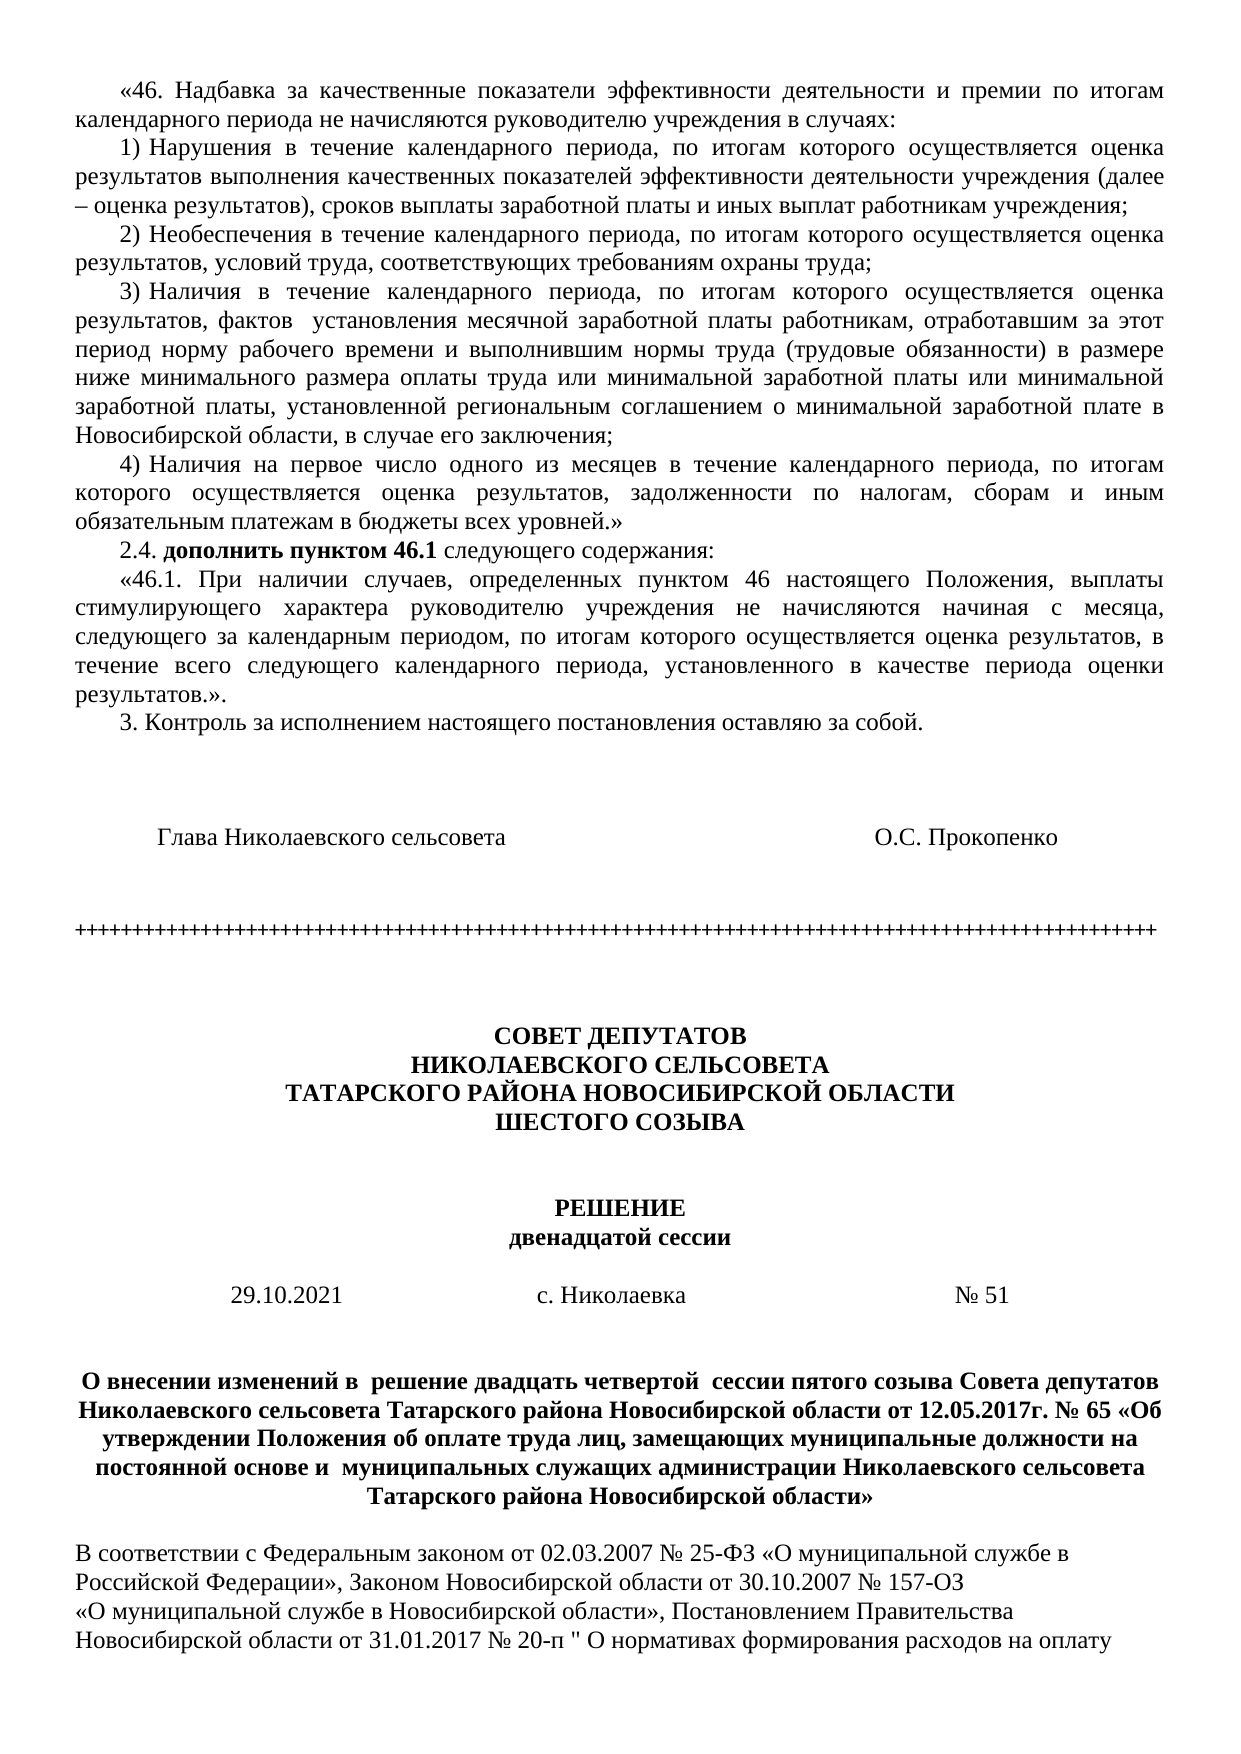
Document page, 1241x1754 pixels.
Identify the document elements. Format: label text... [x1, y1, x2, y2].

text РЕШЕНИЕ [75, 1193, 1165, 1222]
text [75, 1538, 1165, 1653]
list 2.4. дополнить пунктом 46.1 следующего содержания: [75, 535, 1165, 564]
list Необеспечения в течение календарного периода, по итогам которого осуществляется оценка результатов, условий труда, соответствующих требованиям охраны труда; [75, 219, 1165, 276]
list Нарушения в течение календарного периода, по итогам которого осуществляется оценка результатов выполнения качественных показателей эффективности деятельности учреждения (далее – оценка результатов), сроков выплаты заработной платы и иных выплат работникам учреждения; [75, 132, 1165, 219]
text О внесении изменений в решение двадцать четвертой сессии пятого созыва Совета депутатов Николаевского сельсовета Татарского района Новосибирской области от 12.05.2017г. № 65 «Об утверждении Положения об оплате труда лиц, замещающих муниципальные должности на постоянной основе и муниципальных служащих администрации Николаевского сельсовета Татарского района Новосибирской области» [75, 1366, 1165, 1510]
list Наличия в течение календарного периода, по итогам которого осуществляется оценка результатов, фактов установления месячной заработной платы работникам, отработавшим за этот период норму рабочего времени и выполнившим нормы труда (трудовые обязанности) в размере ниже минимального размера оплаты труда или минимальной заработной платы или минимальной заработной платы, установленной региональным соглашением о минимальной заработной плате в Новосибирской области, в случае его заключения; [75, 276, 1165, 449]
list 3. Контроль за исполнением настоящего постановления оставляю за собой. [119, 707, 1165, 736]
text +++++++++++++++++++++++++++++++++++++++++++++++++++++++++++++++++++++++++++++++++++++++++++++++ [75, 915, 1165, 943]
text ТАТАРСКОГО РАЙОНА НОВОСИБИРСКОЙ ОБЛАСТИ [75, 1078, 1165, 1107]
text НИКОЛАЕВСКОГО СЕЛЬСОВЕТА [75, 1050, 1165, 1078]
list «46. Надбавка за качественные показатели эффективности деятельности и премии по итогам календарного периода не начисляются руководителю учреждения в случаях: [75, 75, 1165, 132]
text СОВЕТ ДЕПУТАТОВ [75, 1021, 1165, 1050]
text ШЕСТОГО СОЗЫВА [75, 1107, 1165, 1136]
list Наличия на первое число одного из месяцев в течение календарного периода, по итогам которого осуществляется оценка результатов, задолженности по налогам, сборам и иным обязательным платежам в бюджеты всех уровней.» [75, 449, 1165, 535]
list Глава Николаевского сельсовета О.С. Прокопенко [157, 822, 1165, 851]
list «46.1. При наличии случаев, определенных пунктом 46 настоящего Положения, выплаты стимулирующего характера руководителю учреждения не начисляются начиная с месяца, следующего за календарным периодом, по итогам которого осуществляется оценка результатов, в течение всего следующего календарного периода, установленного в качестве периода оценки результатов.». [75, 564, 1165, 707]
text двенадцатой сессии [75, 1222, 1165, 1251]
text 29.10.2021 с. Николаевка № 51 [75, 1280, 1165, 1308]
